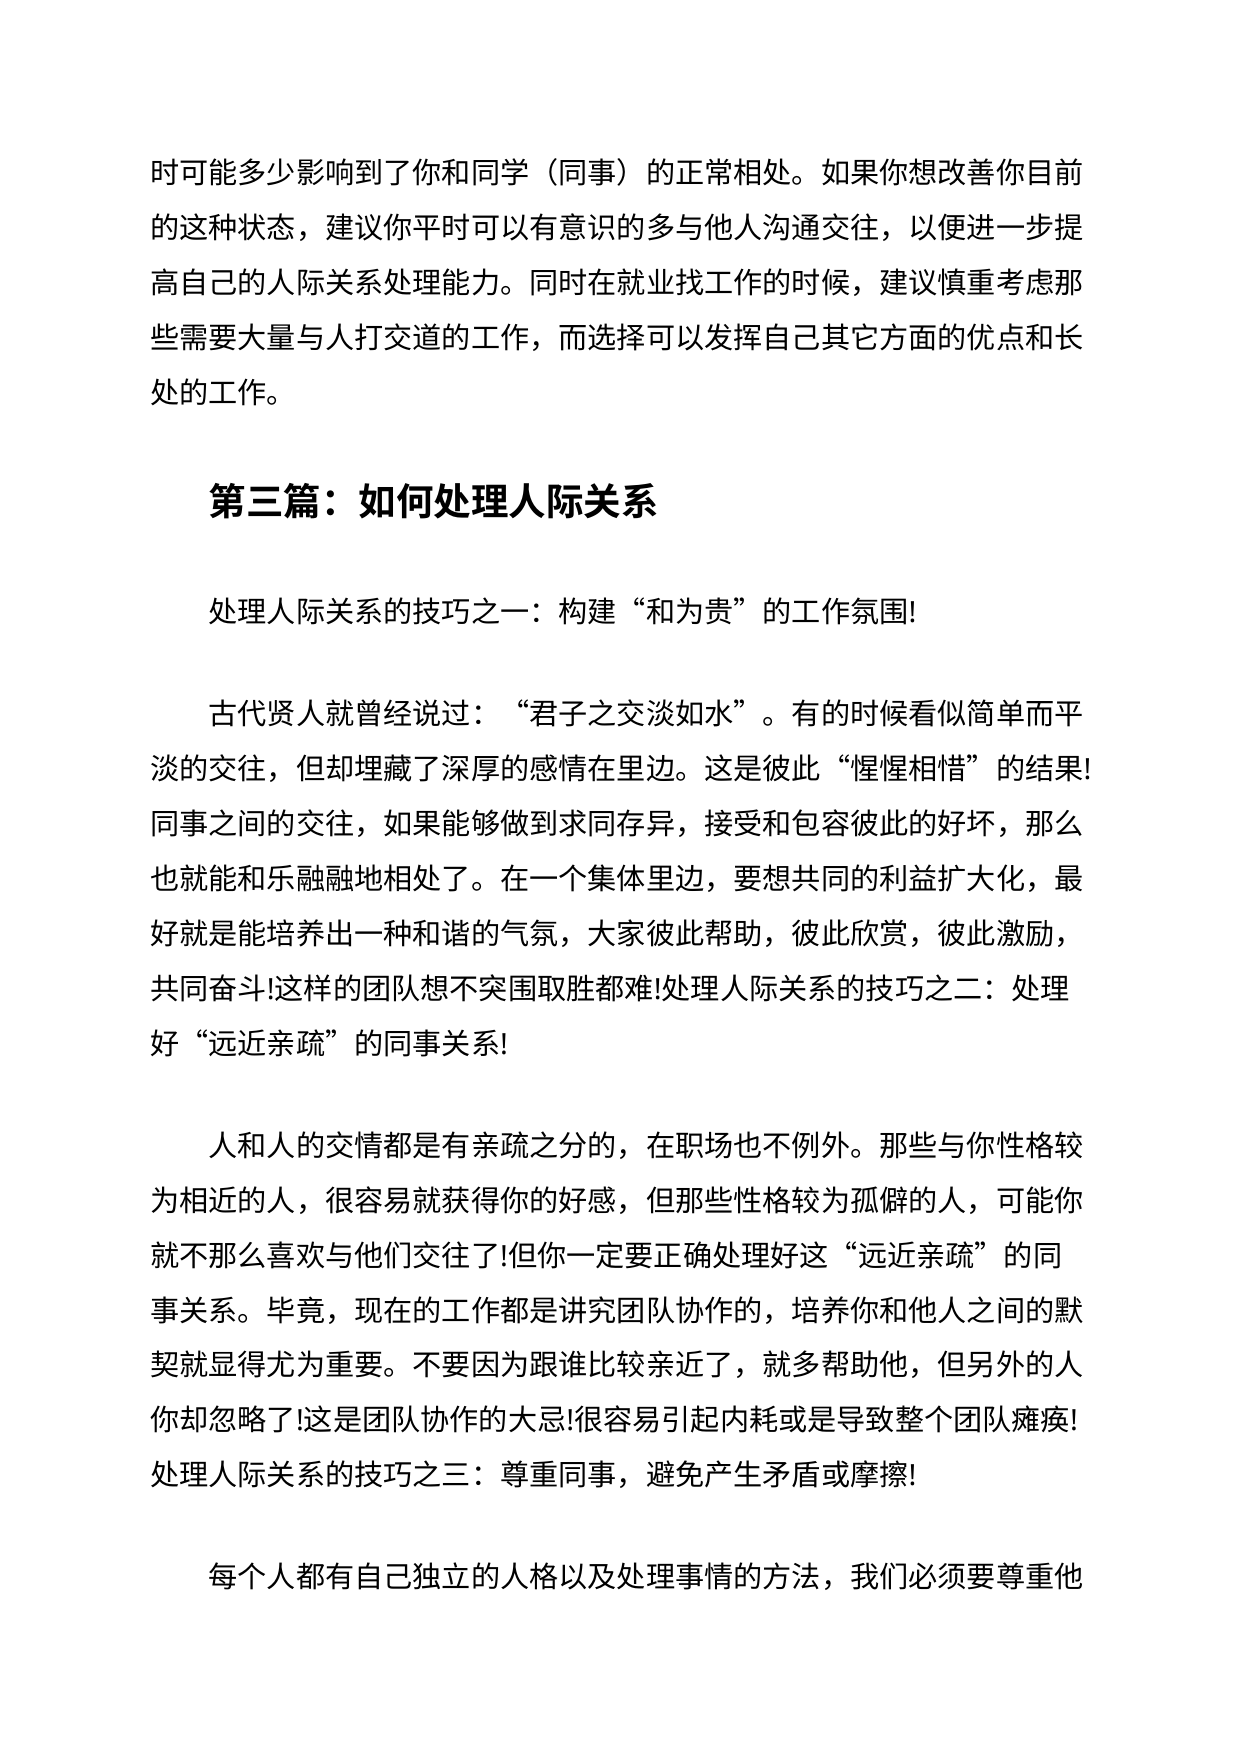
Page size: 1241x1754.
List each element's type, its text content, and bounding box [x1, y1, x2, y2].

text 古代贤人就曾经说过：“君子之交淡如水”。有的时候看似简单而平淡的交往，但却埋藏了深厚的感情在里边。这是彼此“惺惺相惜”的结果!同事之间的交往，如果能够做到求同存异，接受和包容彼此的好坏，那么也就能和乐融融地相处了。在一个集体里边，要想共同的利益扩大化，最好就是能培养出一种和谐的气氛，大家彼此帮助，彼此欣赏，彼此激励，共同奋斗!这样的团队想不突围取胜都难!处理人际关系的技巧之二：处理好“远近亲疏”的同事关系! [150, 691, 1090, 1063]
text 人和人的交情都是有亲疏之分的，在职场也不例外。那些与你性格较为相近的人，很容易就获得你的好感，但那些性格较为孤僻的人，可能你就不那么喜欢与他们交往了!但你一定要正确处理好这“远近亲疏”的同事关系。毕竟，现在的工作都是讲究团队协作的，培养你和他人之间的默契就显得尤为重要。不要因为跟谁比较亲近了，就多帮助他，但另外的人你却忽略了!这是团队协作的大忌!很容易引起内耗或是导致整个团队瘫痪!处理人际关系的技巧之三：尊重同事，避免产生矛盾或摩擦! [150, 1122, 1090, 1494]
text 处理人际关系的技巧之一：构建“和为贵”的工作氛围! [150, 589, 1090, 631]
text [150, 150, 1090, 412]
text 第三篇：如何处理人际关系 [150, 471, 1090, 526]
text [150, 1554, 1090, 1596]
